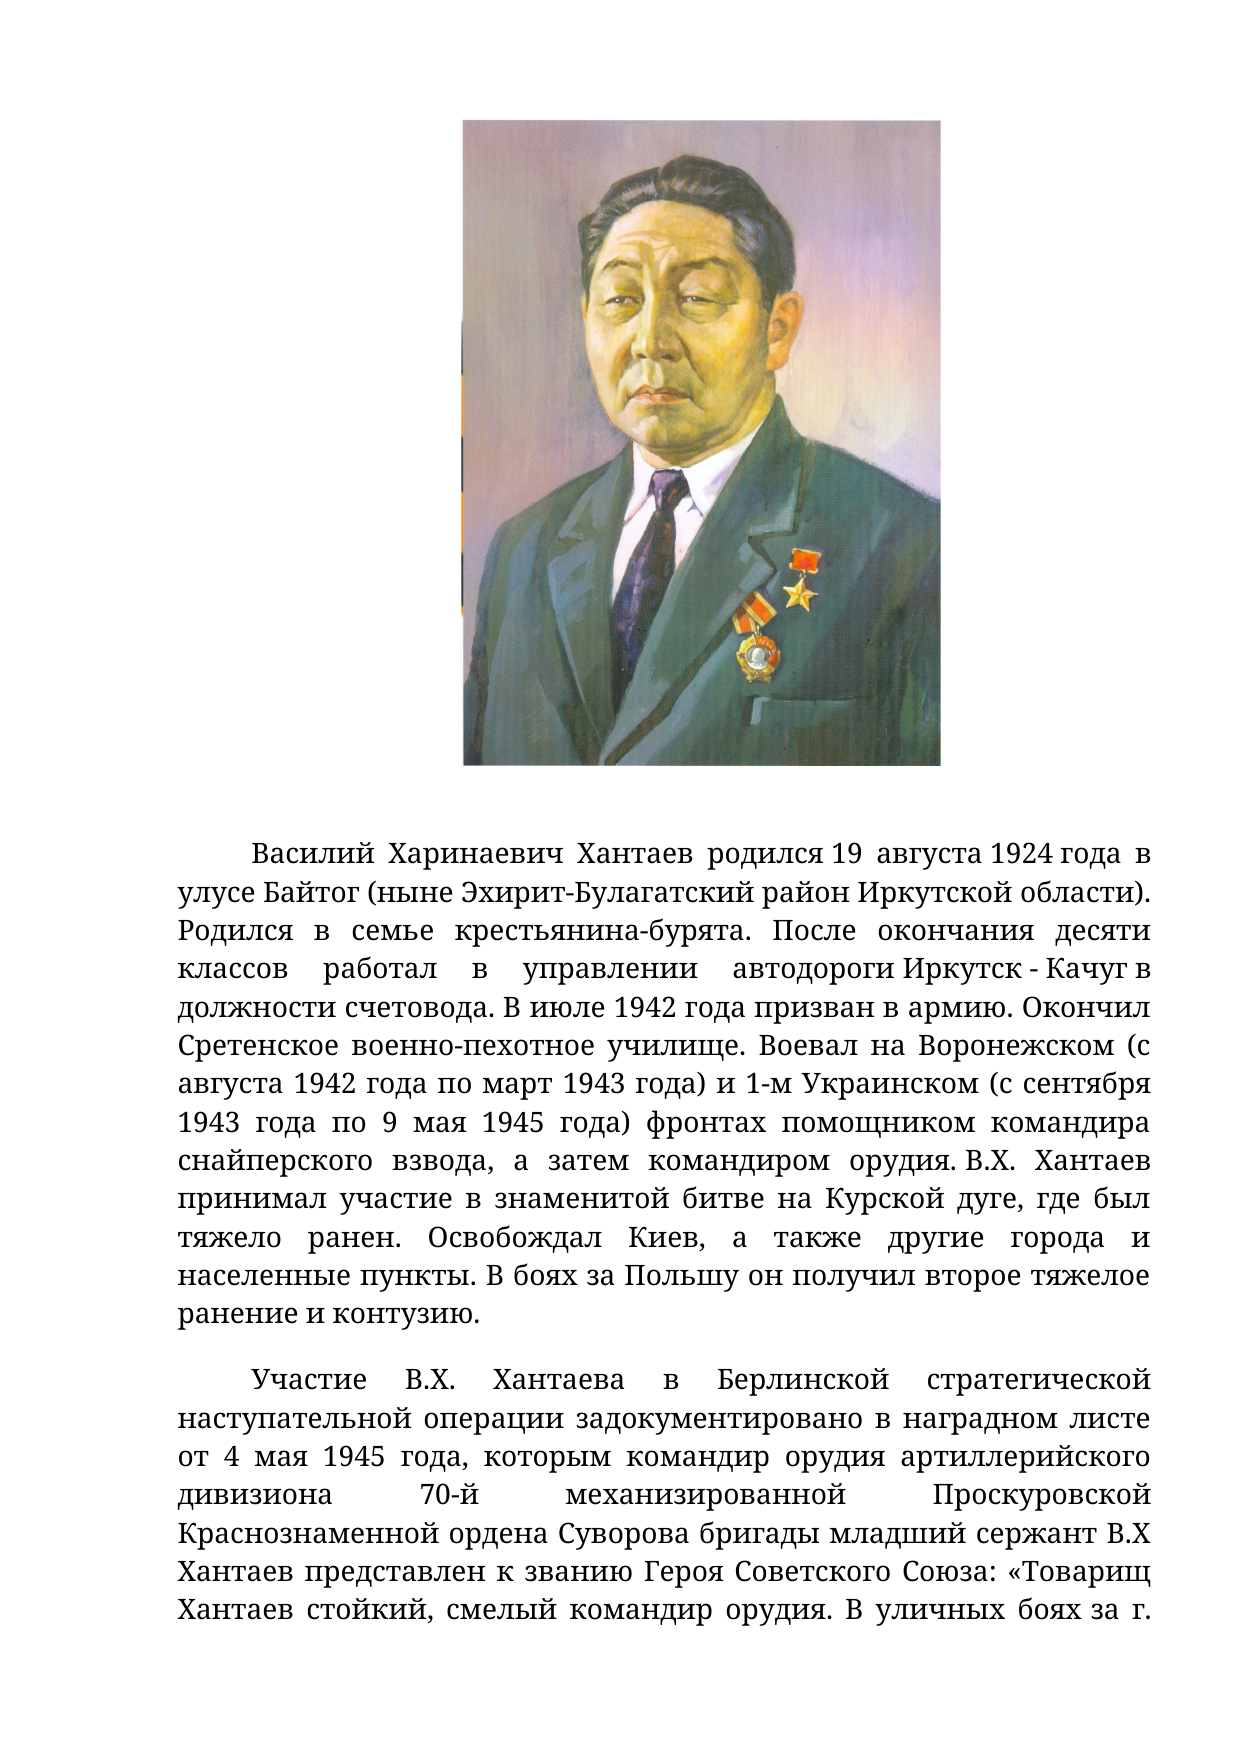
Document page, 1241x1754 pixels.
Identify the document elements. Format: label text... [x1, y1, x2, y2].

text Василий Харинаевич Хантаев родился 19 августа 1924 года в улусе Байтог (ныне Эхирит-Булагатский район Иркутской области). Родился в семье крестьянина-бурята. После окончания десяти классов работал в управлении автодороги Иркутск - Качуг в должности счетовода. В июле 1942 года призван в армию. Окончил Сретенское военно-пехотное училище. Воевал на Воронежском (с августа 1942 года по март 1943 года) и 1-м Украинском (с сентября 1943 года по 9 мая 1945 года) фронтах помощником командира снайперского взвода, а затем командиром орудия. В.Х. Хантаев принимал участие в знаменитой битве на Курской дуге, где был тяжело ранен. Освобождал Киев, а также другие города и населенные пункты. В боях за Польшу он получил второе тяжелое ранение и контузию. [177, 834, 1152, 1332]
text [177, 1360, 1152, 1628]
picture [461, 118, 941, 766]
